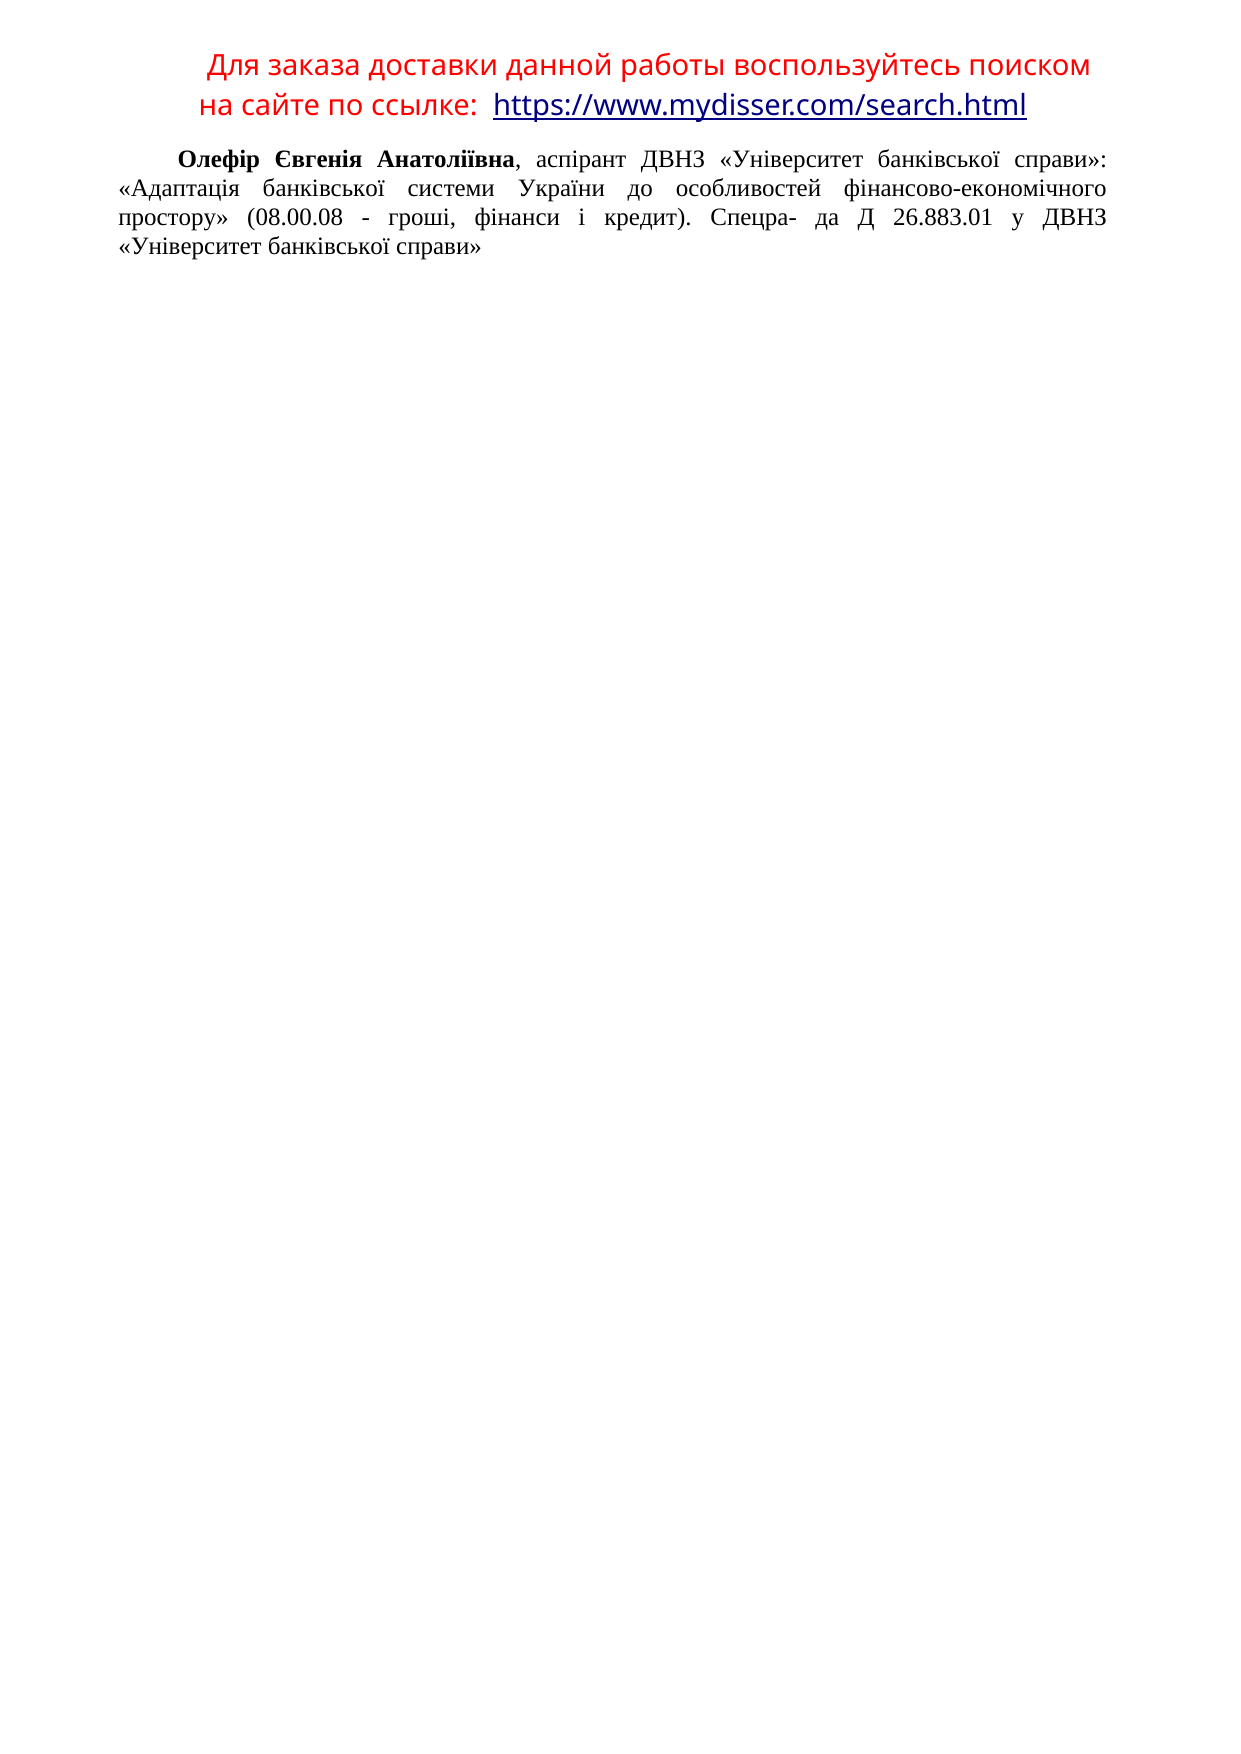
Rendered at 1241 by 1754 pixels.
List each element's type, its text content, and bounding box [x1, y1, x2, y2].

text Олефір Євгенія Анатоліївна, аспірант ДВНЗ «Університет банківської справи»: «Адаптація банківської системи України до особливостей фінансово-економічного простору» (08.00.08 - гроші, фінанси і кредит). Спецра- да Д 26.883.01 у ДВНЗ «Університет банківської справи» [118, 144, 1107, 259]
